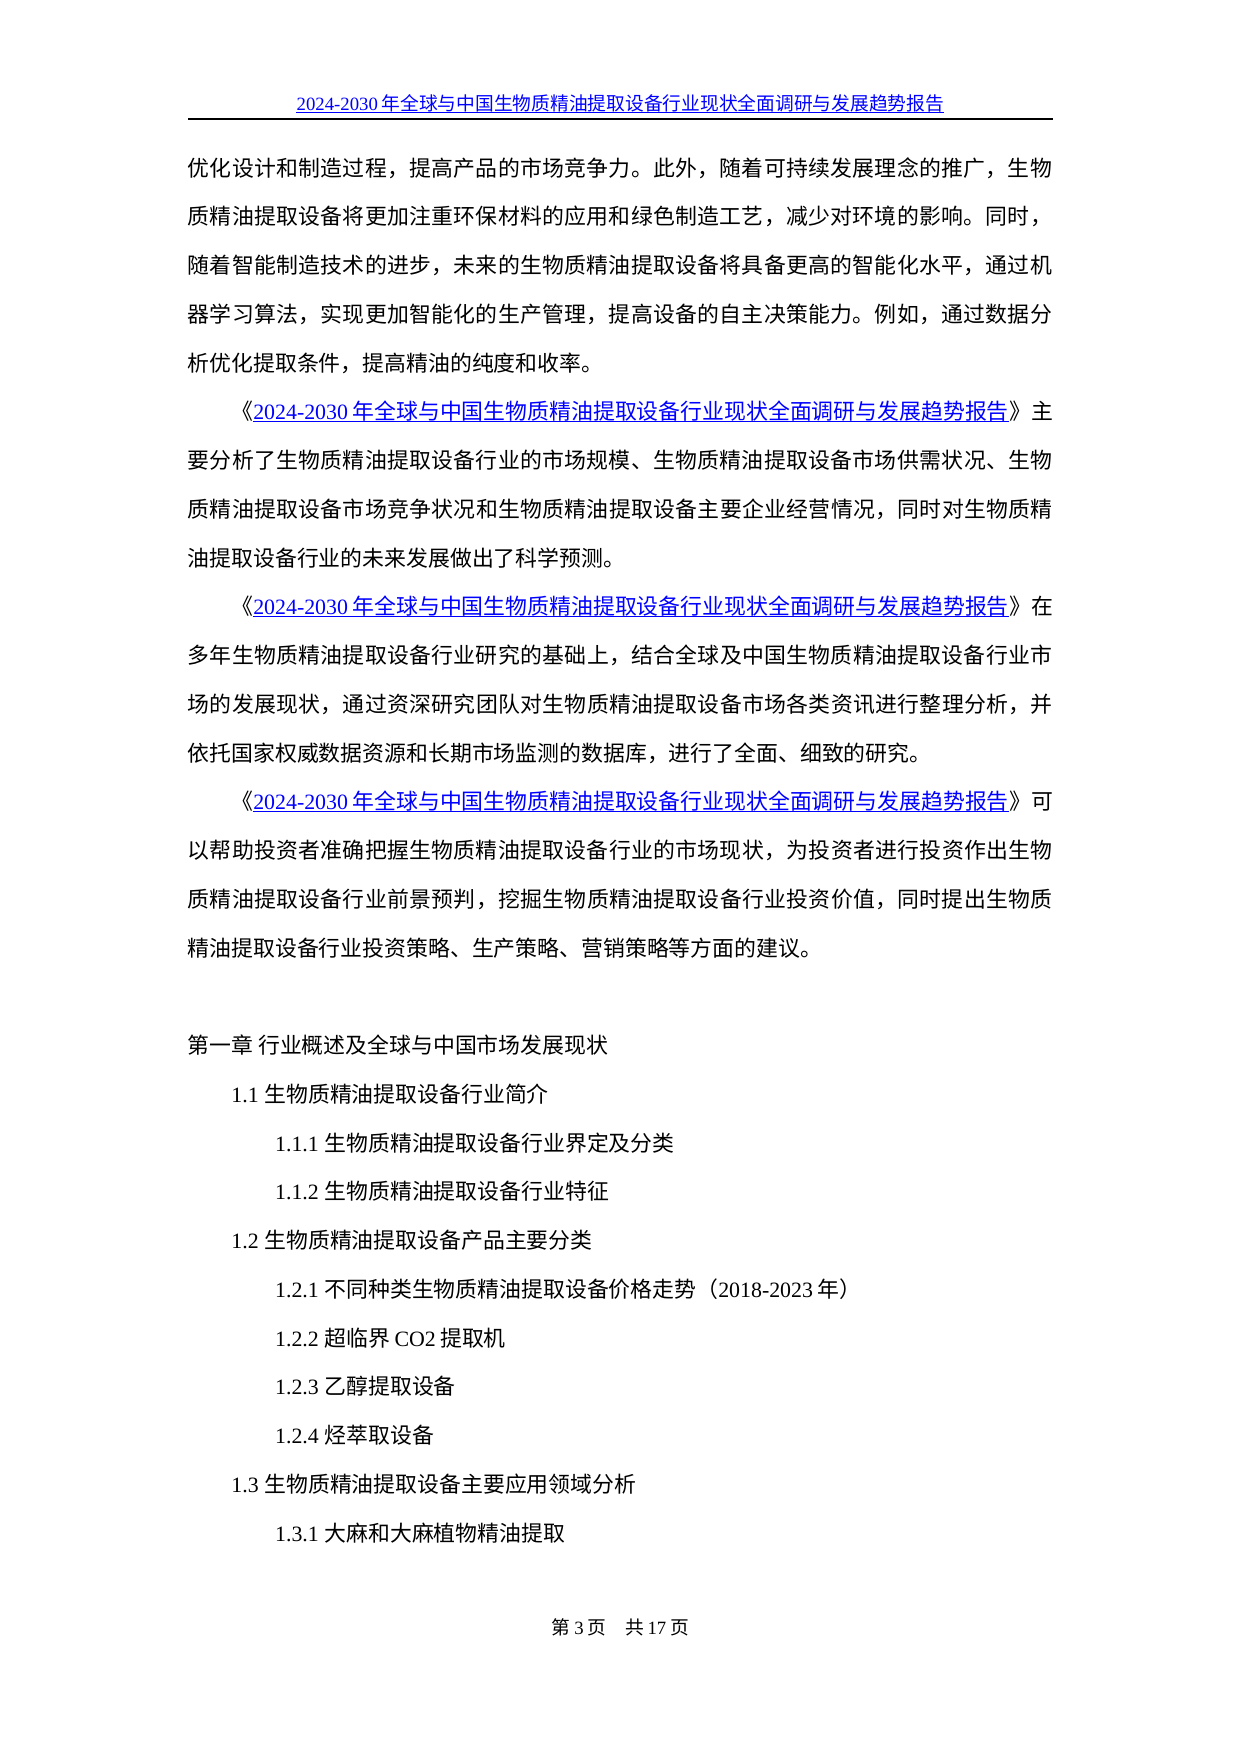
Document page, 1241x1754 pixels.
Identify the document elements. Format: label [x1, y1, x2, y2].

text [187, 150, 1053, 1548]
